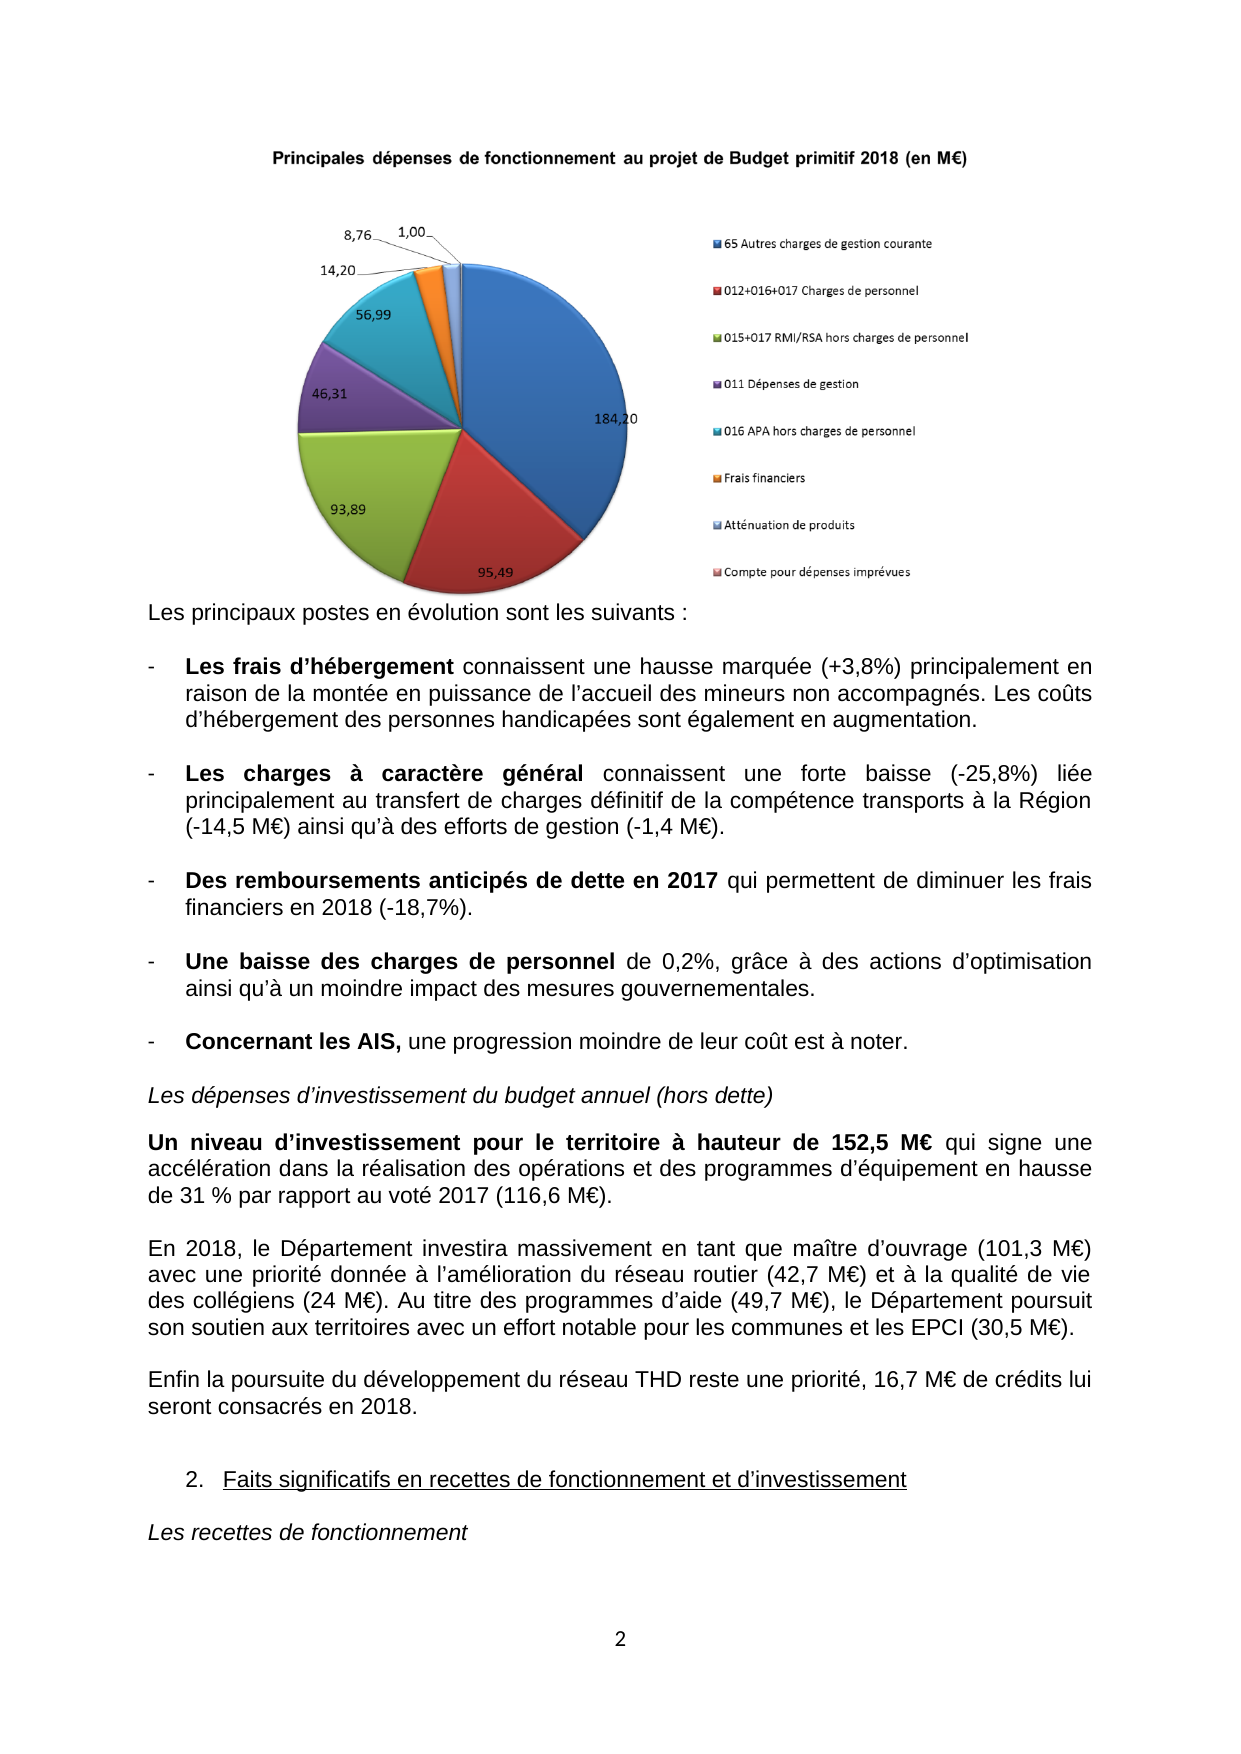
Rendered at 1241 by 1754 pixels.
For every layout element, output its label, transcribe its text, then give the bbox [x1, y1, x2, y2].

list Une baisse des charges de personnel de 0,2%, grâce à des actions d’optimisation ainsi qu’à un moindre impact des mesures gouvernementales. [148, 947, 1093, 1001]
list Les charges à caractère général connaissent une forte baisse (-25,8%) liée principalement au transfert de charges définitif de la compétence transports à la Région (-14,5 M€) ainsi qu’à des efforts de gestion (-1,4 M€). [148, 759, 1093, 840]
text Les principaux postes en évolution sont les suivants : [148, 599, 1152, 626]
text Un niveau d’investissement pour le territoire à hauteur de 152,5 M€ qui signe une accélération dans la réalisation des opérations et des programmes d’équipement en hausse de 31 % par rapport au voté 2017 (116,6 M€). [148, 1129, 1093, 1208]
text Les recettes de fonctionnement [148, 1519, 1093, 1545]
list Les frais d’hébergement connaissent une hausse marquée (+3,8%) principalement en raison de la montée en puissance de l’accueil des mineurs non accompagnés. Les coûts d’hébergement des personnes handicapées sont également en augmentation. [148, 652, 1093, 733]
text Enfin la poursuite du développement du réseau THD reste une priorité, 16,7 M€ de crédits lui seront consacrés en 2018. [148, 1366, 1093, 1419]
list Faits significatifs en recettes de fonctionnement et d’investissement [185, 1466, 1093, 1492]
list Des remboursements anticipés de dette en 2017 qui permettent de diminuer les frais financiers en 2018 (-18,7%). [148, 866, 1093, 920]
text En 2018, le Département investira massivement en tant que maître d’ouvrage (101,3 M€) avec une priorité donnée à l’amélioration du réseau routier (42,7 M€) et à la qualité de vie des collégiens (24 M€). Au titre des programmes d’aide (49,7 M€), le Département poursuit son soutien aux territoires avec un effort notable pour les communes et les EPCI (30,5 M€). [148, 1234, 1093, 1340]
picture [265, 147, 976, 600]
list Concernant les AIS, une progression moindre de leur coût est à noter. [148, 1027, 1093, 1056]
text Les dépenses d’investissement du budget annuel (hors dette) [148, 1082, 1093, 1108]
